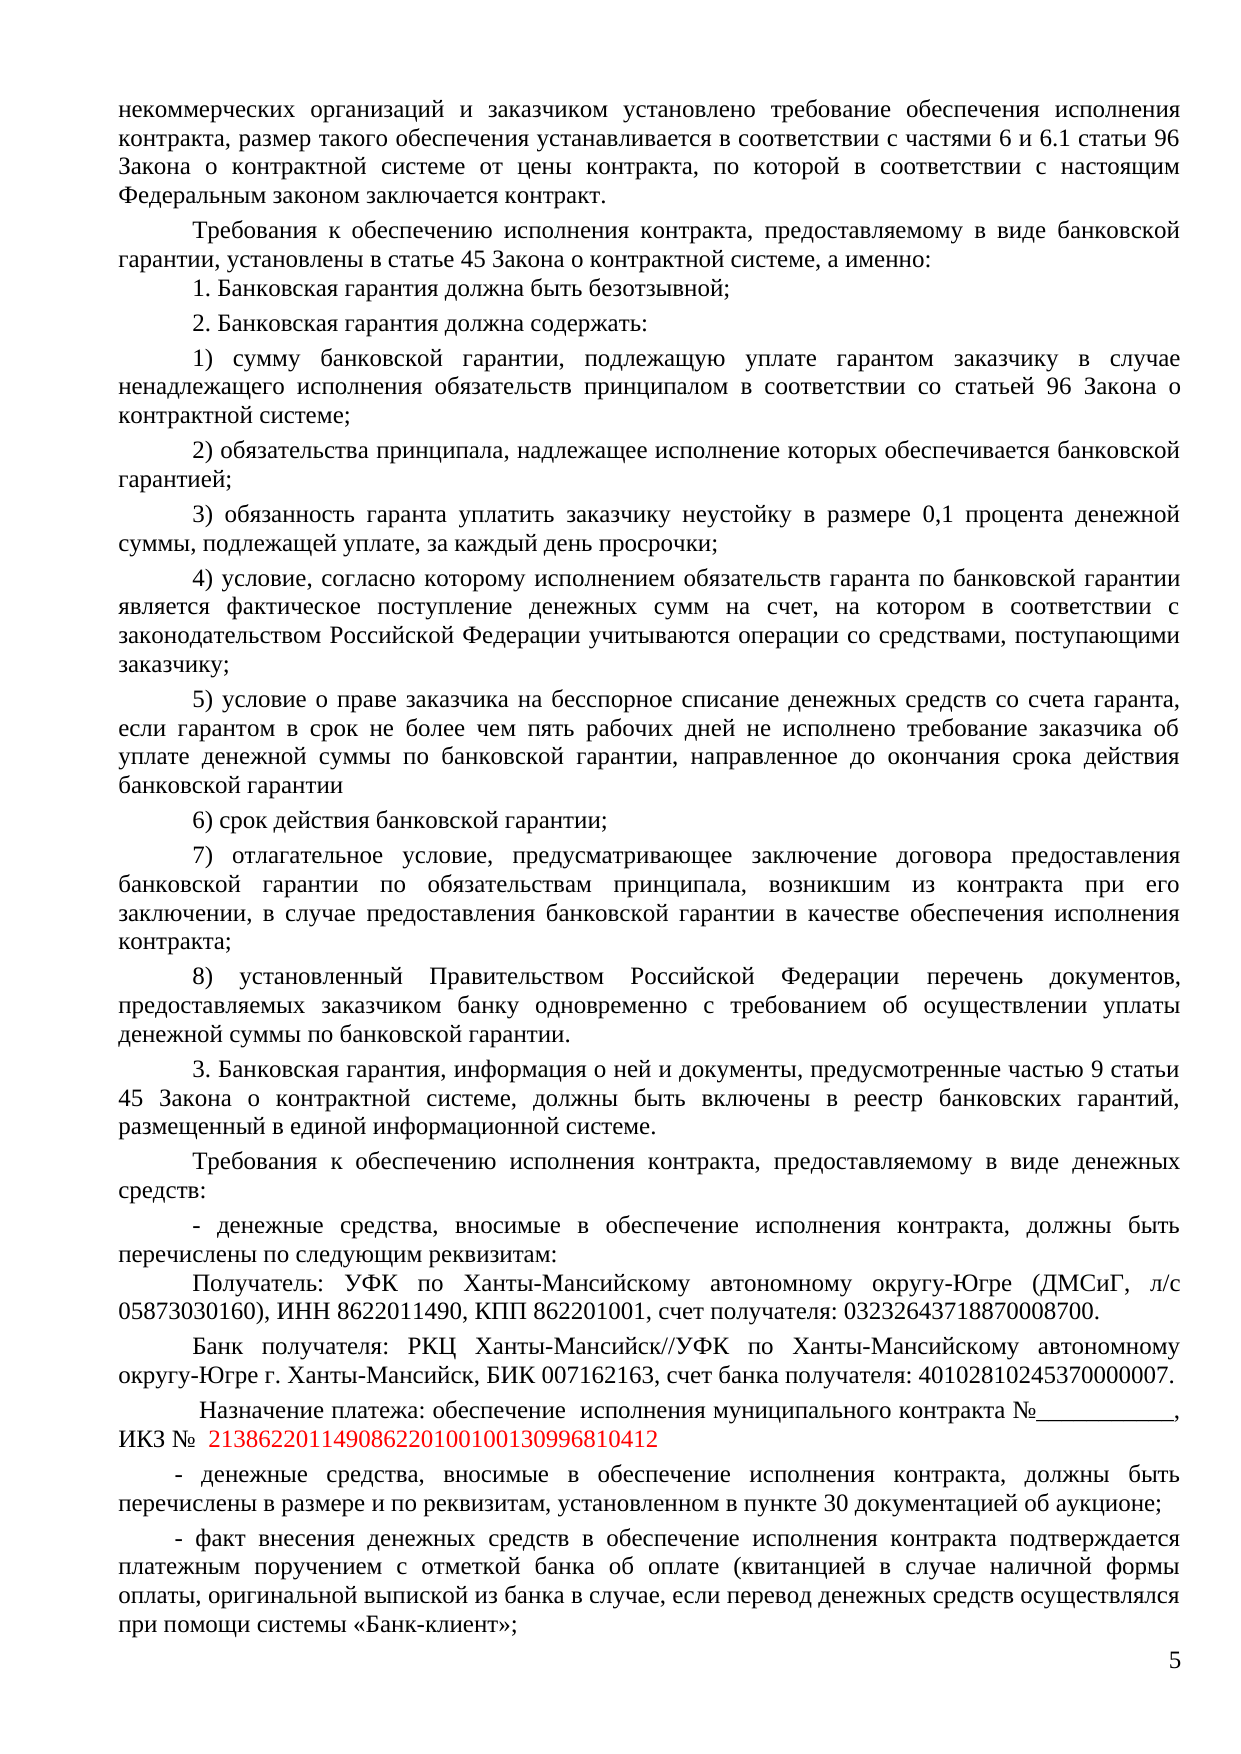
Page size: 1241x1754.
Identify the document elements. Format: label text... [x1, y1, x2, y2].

text 1. Банковская гарантия должна быть безотзывной; [118, 273, 1181, 301]
text Банк получателя: РКЦ Ханты-Мансийск//УФК по Ханты-Мансийскому автономному округу-Югре г. Ханты-Мансийск, БИК 007162163, счет банка получателя: 40102810245370000007. [118, 1331, 1181, 1389]
text 3) обязанность гаранта уплатить заказчику неустойку в размере 0,1 процента денежной суммы, подлежащей уплате, за каждый день просрочки; [118, 499, 1181, 556]
text Назначение платежа: обеспечение исполнения муниципального контракта №___________, ИКЗ № 213862201149086220100100130996810412 [118, 1395, 1181, 1453]
text 3. Банковская гарантия, информация о ней и документы, предусмотренные частью 9 статьи 45 Закона о контрактной системе, должны быть включены в реестр банковских гарантий, размещенный в единой информационной системе. [118, 1054, 1181, 1140]
text Получатель: УФК по Ханты-Мансийскому автономному округу-Югре (ДМСиГ, л/с 05873030160), ИНН 8622011490, КПП 862201001, счет получателя: 03232643718870008700. [118, 1268, 1181, 1325]
subtitle Требования к обеспечению исполнения контракта, предоставляемому в виде банковской гарантии, установлены в статье 45 Закона о контрактной системе, а именно: [118, 215, 1181, 273]
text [118, 94, 1181, 209]
text Требования к обеспечению исполнения контракта, предоставляемому в виде денежных средств: [118, 1146, 1181, 1204]
text - факт внесения денежных средств в обеспечение исполнения контракта подтверждается платежным поручением с отметкой банка об оплате (квитанцией в случае наличной формы оплаты, оригинальной выпиской из банка в случае, если перевод денежных средств осуществлялся при помощи системы «Банк-клиент»; [118, 1523, 1181, 1638]
subtitle - денежные средства, вносимые в обеспечение исполнения контракта, должны быть перечислены по следующим реквизитам: [118, 1210, 1181, 1268]
text 2) обязательства принципала, надлежащее исполнение которых обеспечивается банковской гарантией; [118, 435, 1181, 493]
text 1) сумму банковской гарантии, подлежащую уплате гарантом заказчику в случае ненадлежащего исполнения обязательств принципалом в соответствии со статьей 96 Закона о контрактной системе; [118, 343, 1181, 429]
text 7) отлагательное условие, предусматривающее заключение договора предоставления банковской гарантии по обязательствам принципала, возникшим из контракта при его заключении, в случае предоставления банковской гарантии в качестве обеспечения исполнения контракта; [118, 840, 1181, 955]
text 5) условие о праве заказчика на бесспорное списание денежных средств со счета гаранта, если гарантом в срок не более чем пять рабочих дней не исполнено требование заказчика об уплате денежной суммы по банковской гарантии, направленное до окончания срока действия банковской гарантии [118, 684, 1181, 799]
text 4) условие, согласно которому исполнением обязательств гаранта по банковской гарантии является фактическое поступление денежных сумм на счет, на котором в соответствии с законодательством Российской Федерации учитываются операции со средствами, поступающими заказчику; [118, 563, 1181, 678]
text 8) установленный Правительством Российской Федерации перечень документов, предоставляемых заказчиком банку одновременно с требованием об осуществлении уплаты денежной суммы по банковской гарантии. [118, 961, 1181, 1048]
text 2. Банковская гарантия должна содержать: [118, 308, 1181, 336]
text - денежные средства, вносимые в обеспечение исполнения контракта, должны быть перечислены в размере и по реквизитам, установленном в пункте 30 документацией об аукционе; [118, 1459, 1181, 1516]
text 6) срок действия банковской гарантии; [118, 805, 1181, 834]
